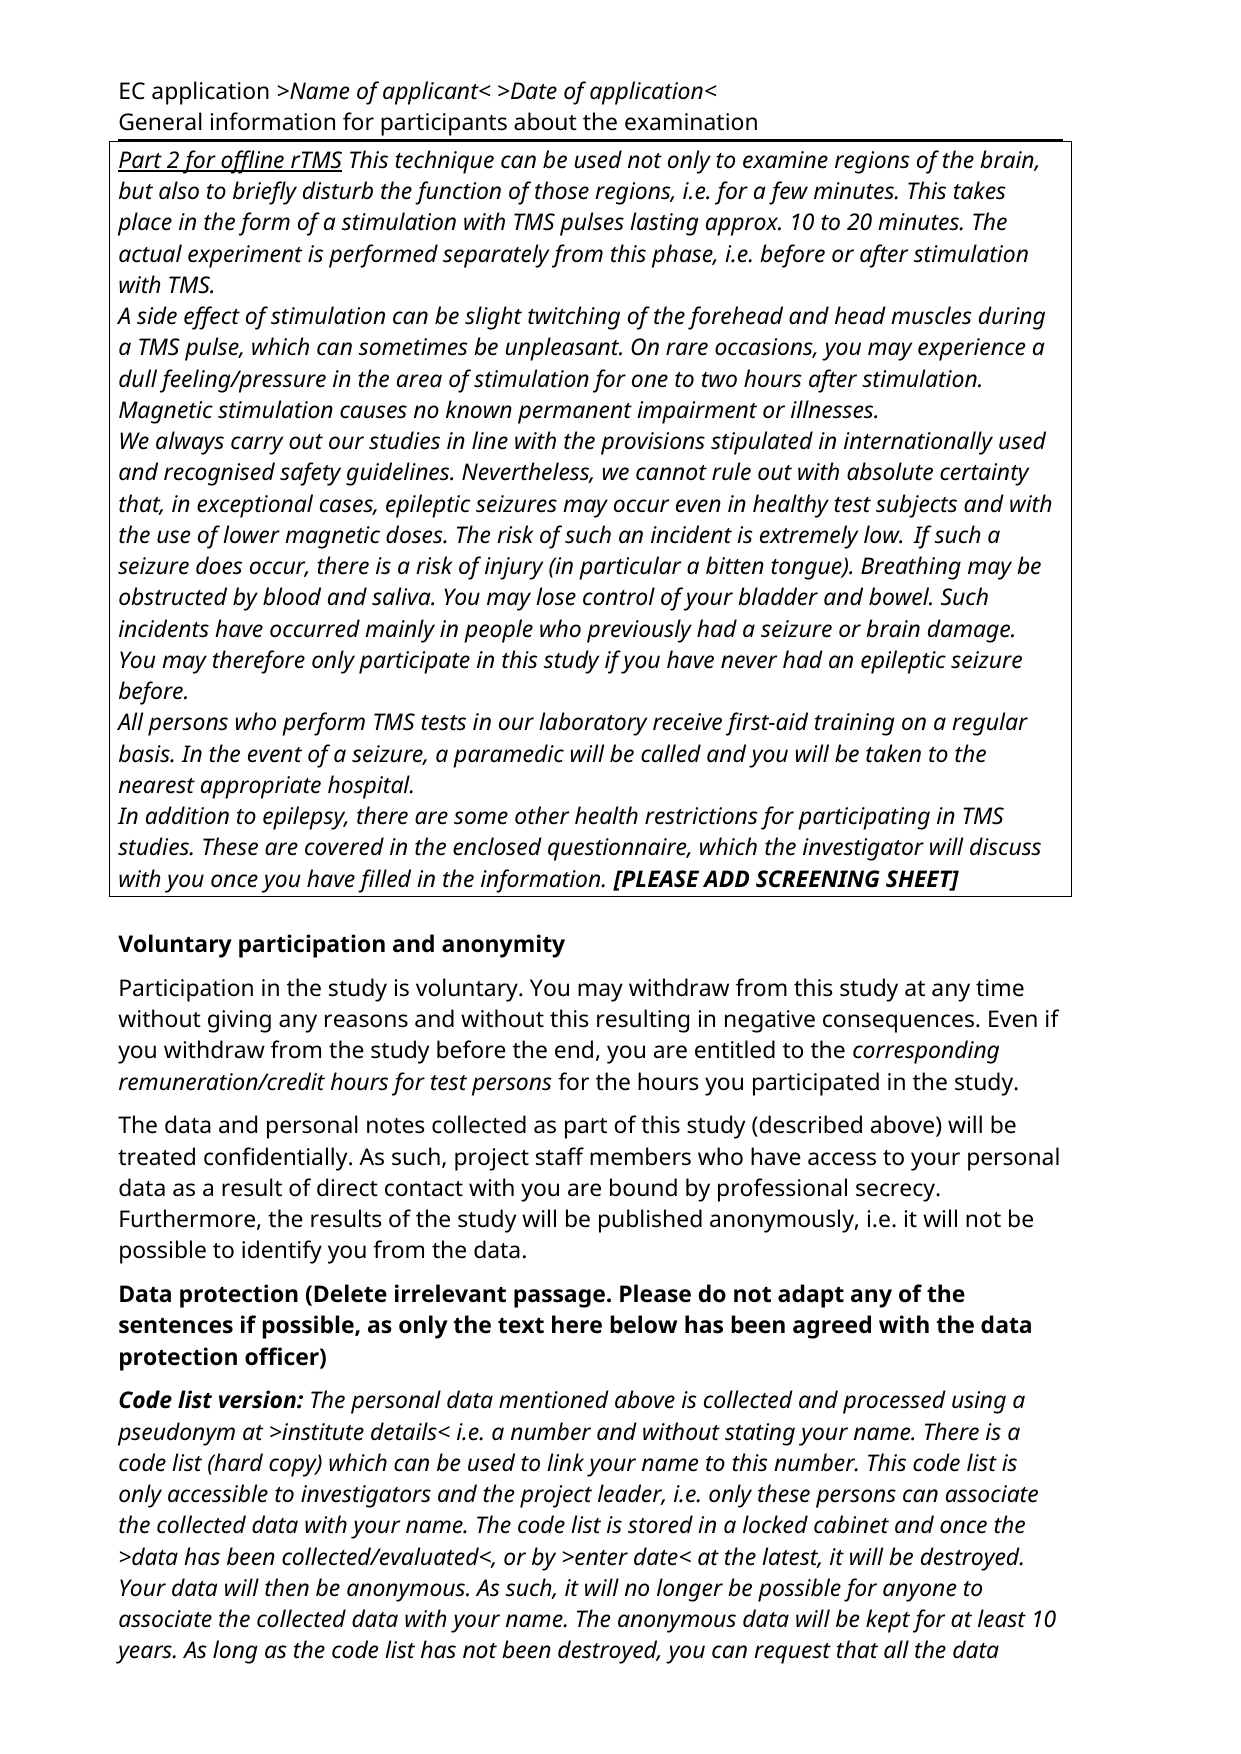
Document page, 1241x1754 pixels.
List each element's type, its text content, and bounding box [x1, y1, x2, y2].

text Part 2 for offline rTMS This technique can be used not only to examine regions of the brain, but also to briefly disturb the function of those regions, i.e. for a few minutes. This takes place in the form of a stimulation with TMS pulses lasting approx. 10 to 20 minutes. The actual experiment is performed separately from this phase, i.e. before or after stimulation with TMS. [110, 142, 1071, 300]
text All persons who perform TMS tests in our laboratory receive first-aid training on a regular basis. In the event of a seizure, a paramedic will be called and you will be taken to the nearest appropriate hospital. [118, 706, 1063, 797]
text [118, 1384, 1063, 1666]
text In addition to epilepsy, there are some other health restrictions for participating in TMS studies. These are covered in the enclosed questionnaire, which the investigator will discuss with you once you have filled in the information. [PLEASE ADD SCREENING SHEET] [110, 797, 1071, 896]
text Data protection (Delete irrelevant passage. Please do not adapt any of the sentences if possible, as only the text here below has been agreed with the data protection officer) [118, 1278, 1063, 1372]
text The data and personal notes collected as part of this study (described above) will be treated confidentially. As such, project staff members who have access to your personal data as a result of direct contact with you are bound by professional secrecy. Furthermore, the results of the study will be published anonymously, i.e. it will not be possible to identify you from the data. [118, 1109, 1063, 1266]
text We always carry out our studies in line with the provisions stipulated in internationally used and recognised safety guidelines. Nevertheless, we cannot rule out with absolute certainty that, in exceptional cases, epileptic seizures may occur even in healthy test subjects and with the use of lower magnetic doses. The risk of such an incident is extremely low. If such a seizure does occur, there is a risk of injury (in particular a bitten tongue). Breathing may be obstructed by blood and saliva. You may lose control of your bladder and bowel. Such incidents have occurred mainly in people who previously had a seizure or brain damage. You may therefore only participate in this study if you have never had an epileptic seizure before. [118, 425, 1063, 706]
text A side effect of stimulation can be slight twitching of the forehead and head muscles during a TMS pulse, which can sometimes be unpleasant. On rare occasions, you may experience a dull feeling/pressure in the area of stimulation for one to two hours after stimulation. Magnetic stimulation causes no known permanent impairment or illnesses. [118, 300, 1063, 425]
text Voluntary participation and anonymity [118, 928, 1063, 959]
text Participation in the study is voluntary. You may withdraw from this study at any time without giving any reasons and without this resulting in negative consequences. Even if you withdraw from the study before the end, you are entitled to the corresponding remuneration/credit hours for test persons for the hours you participated in the study. [118, 972, 1063, 1097]
